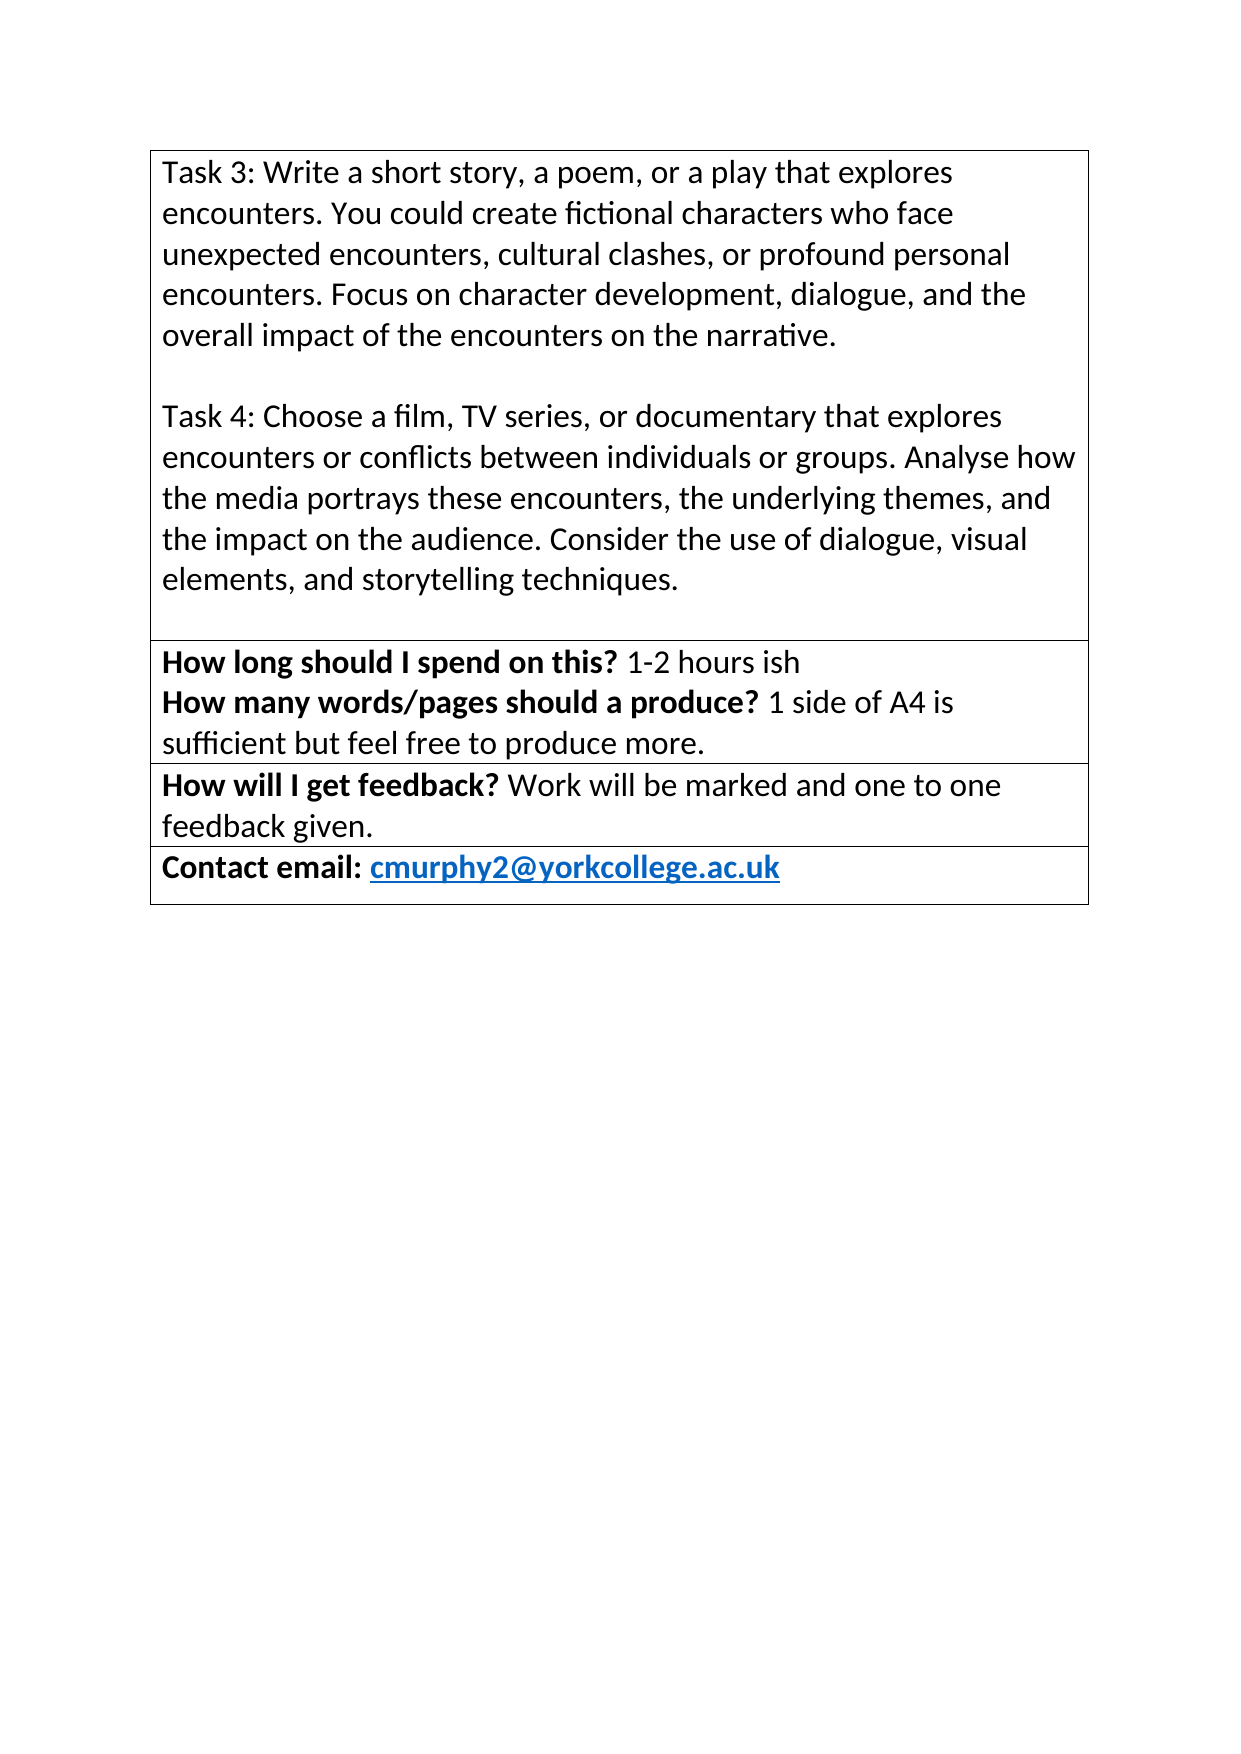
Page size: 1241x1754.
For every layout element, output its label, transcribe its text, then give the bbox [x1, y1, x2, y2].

table_cell Contact email: cmurphy2@yorkcollege.ac.uk [151, 847, 1088, 904]
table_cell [151, 151, 1088, 640]
table_cell How will I get feedback? Work will be marked and one to one feedback given. [151, 764, 1088, 846]
table_cell How long should I spend on this? 1-2 hours ish How many words/pages should a produce? 1 side of A4 is sufficient but feel free to produce more. [151, 641, 1088, 763]
